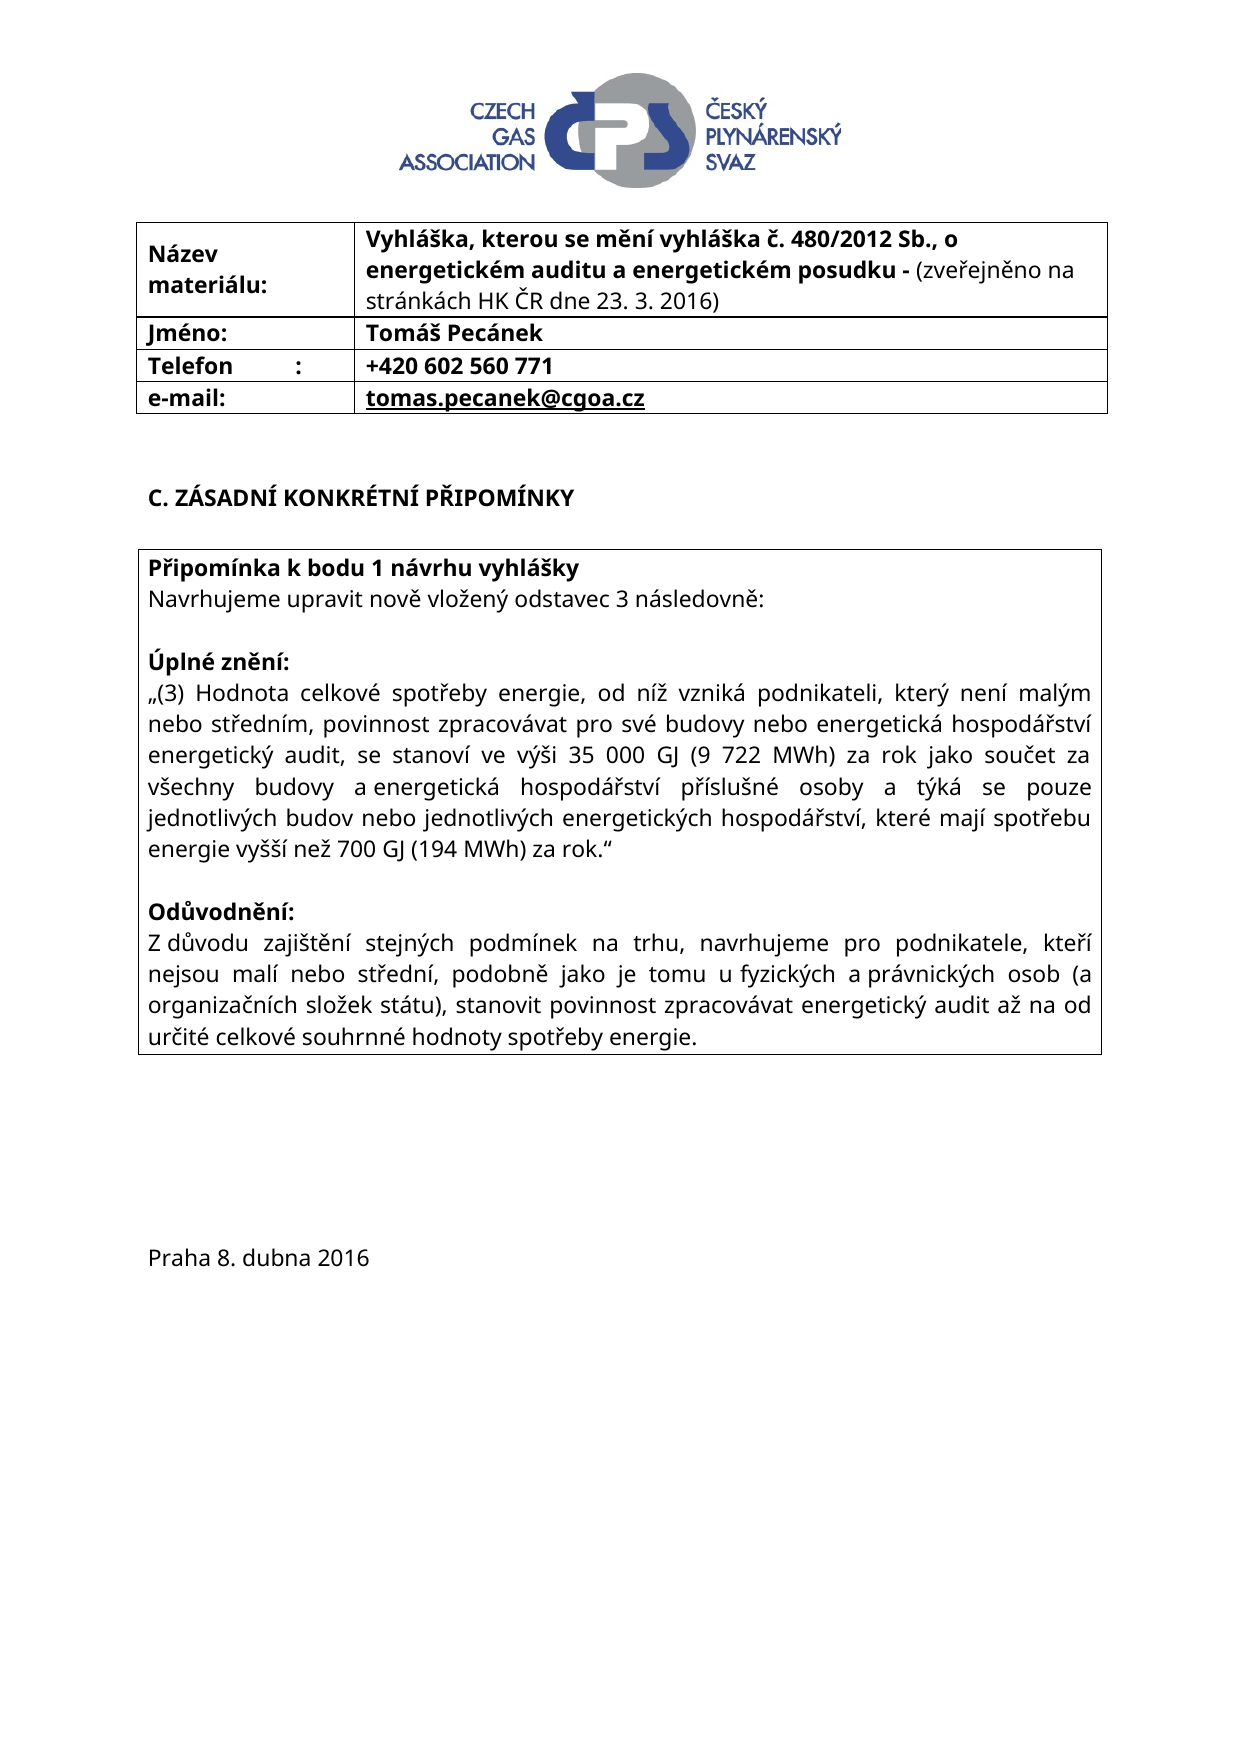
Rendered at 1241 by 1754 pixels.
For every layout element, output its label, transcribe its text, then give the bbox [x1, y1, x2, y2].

table_cell e-mail: [137, 382, 354, 413]
text C. ZÁSADNÍ KONKRÉTNÍ PŘIPOMÍNKY [148, 481, 1092, 513]
table_cell Tomáš Pecánek [355, 318, 1107, 349]
list Z důvodu zajištění stejných podmínek na trhu, navrhujeme pro podnikatele, kteří nejsou malí nebo střední, podobně jako je tomu u fyzických a právnických osob (a organizačních složek státu), stanovit povinnost zpracovávat energetický audit až na od určité celkové souhrnné hodnoty spotřeby energie. [139, 924, 1101, 1054]
list Praha 8. dubna 2016 [148, 1242, 1092, 1274]
list Odůvodnění: [148, 896, 1092, 924]
list Úplné znění: [148, 646, 1092, 677]
table_header Název materiálu: [137, 223, 354, 316]
picture [399, 73, 842, 188]
text „(3) Hodnota celkové spotřeby energie, od níž vzniká podnikateli, který není malým nebo středním, povinnost zpracovávat pro své budovy nebo energetická hospodářství energetický audit, se stanoví ve výši 35 000 GJ (9 722 MWh) za rok jako součet za všechny budovy a energetická hospodářství příslušné osoby a týká se pouze jednotlivých budov nebo jednotlivých energetických hospodářství, které mají spotřebu energie vyšší než 700 GJ (194 MWh) za rok.“ [148, 677, 1092, 864]
table_cell +420 602 560 771 [355, 350, 1107, 381]
text Navrhujeme upravit nově vložený odstavec 3 následovně: [148, 583, 1092, 614]
table_cell Telefon : [137, 350, 354, 381]
table_cell tomas.pecanek@cgoa.cz [355, 382, 1107, 413]
text Připomínka k bodu 1 návrhu vyhlášky [139, 550, 1101, 583]
table_header Vyhláška, kterou se mění vyhláška č. 480/2012 Sb., o energetickém auditu a energetickém posudku - (zveřejněno na stránkách HK ČR dne 23. 3. 2016) [355, 223, 1107, 316]
table_cell Jméno: [137, 318, 354, 349]
